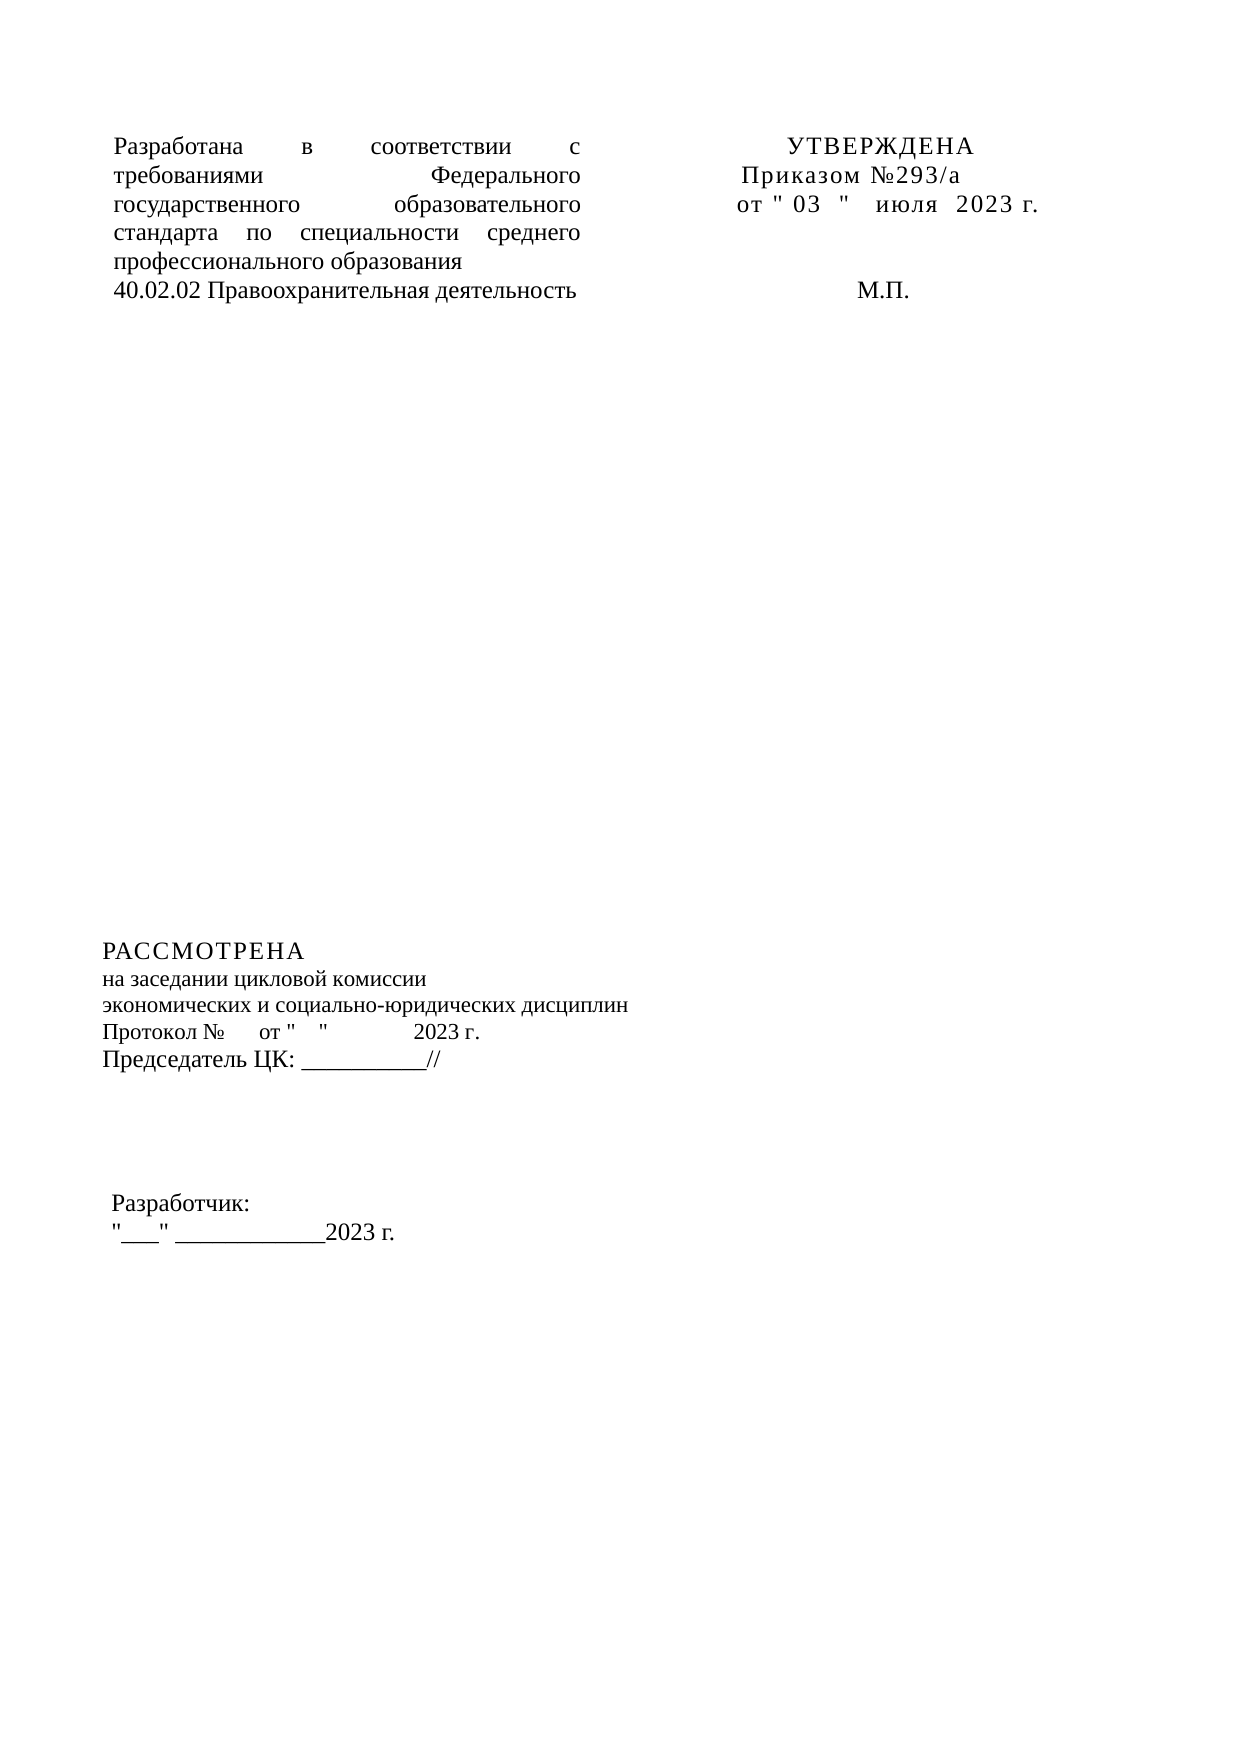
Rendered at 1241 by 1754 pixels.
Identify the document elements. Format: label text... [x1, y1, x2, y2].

text РАССМОТРЕНА [102, 936, 1146, 965]
text Председатель ЦК: __________// [102, 1044, 1146, 1073]
text экономических и социально-юридических дисциплин [102, 991, 1146, 1018]
table_header Разработана в соответствии с требованиями Федерального государственного образовательного стандарта по специальности среднего профессионального образования 40.02.02 Правоохранительная деятельность [102, 131, 592, 304]
text на заседании цикловой комиссии [102, 965, 1146, 991]
text Протокол № от " " 2023 г. [102, 1018, 1146, 1044]
table_header УТВЕРЖДЕНА Приказом №293/а от " 03 " июля 2023 г. М.П. [592, 131, 1109, 304]
table_header Разработчик: "___" ____________2023 г. [87, 1102, 1121, 1332]
